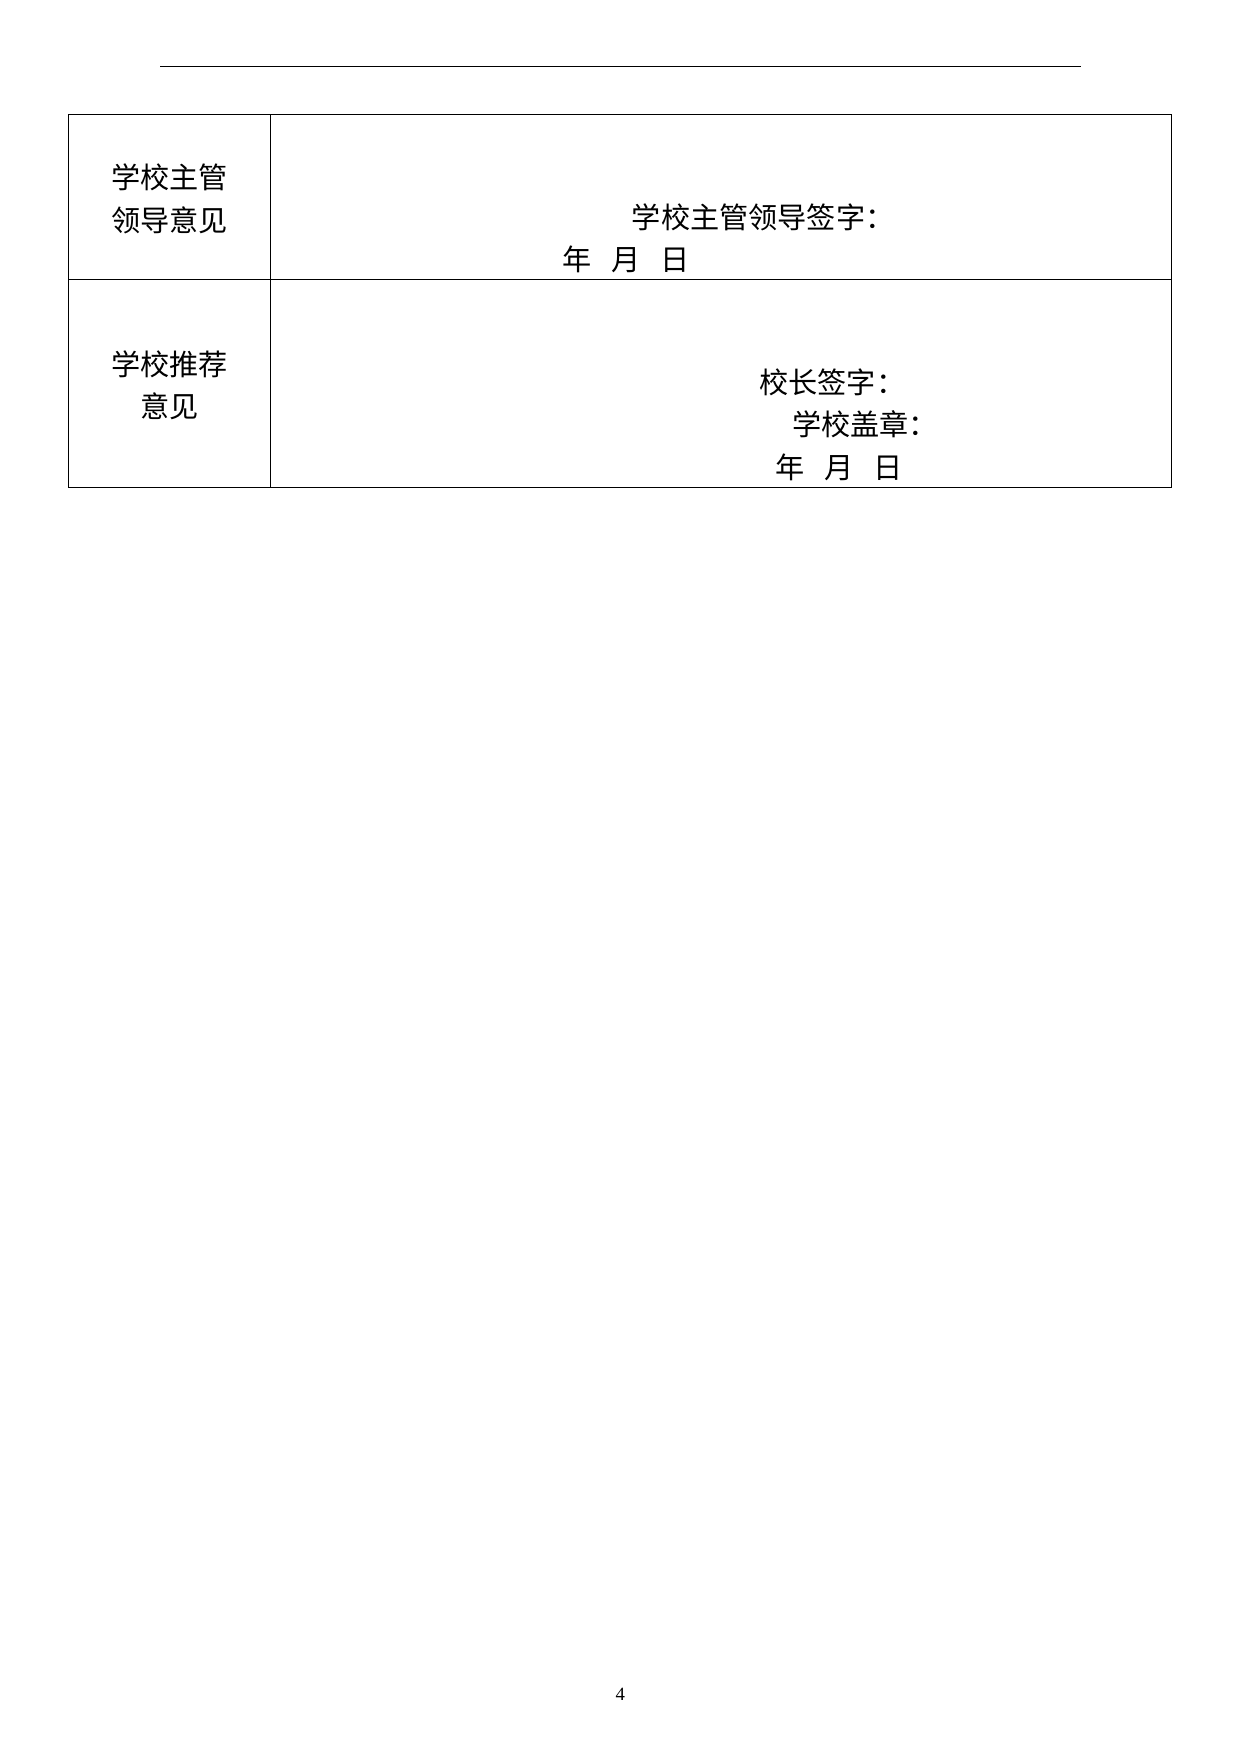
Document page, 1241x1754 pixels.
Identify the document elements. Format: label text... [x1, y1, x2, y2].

table_cell 校长签字： 学校盖章： 年 月 日 [271, 280, 1171, 487]
table_cell 学校主管 领导意见 [69, 115, 270, 279]
table_cell 学校主管领导签字： 年 月 日 [271, 115, 1171, 279]
table_cell 学校推荐 意见 [69, 280, 270, 487]
